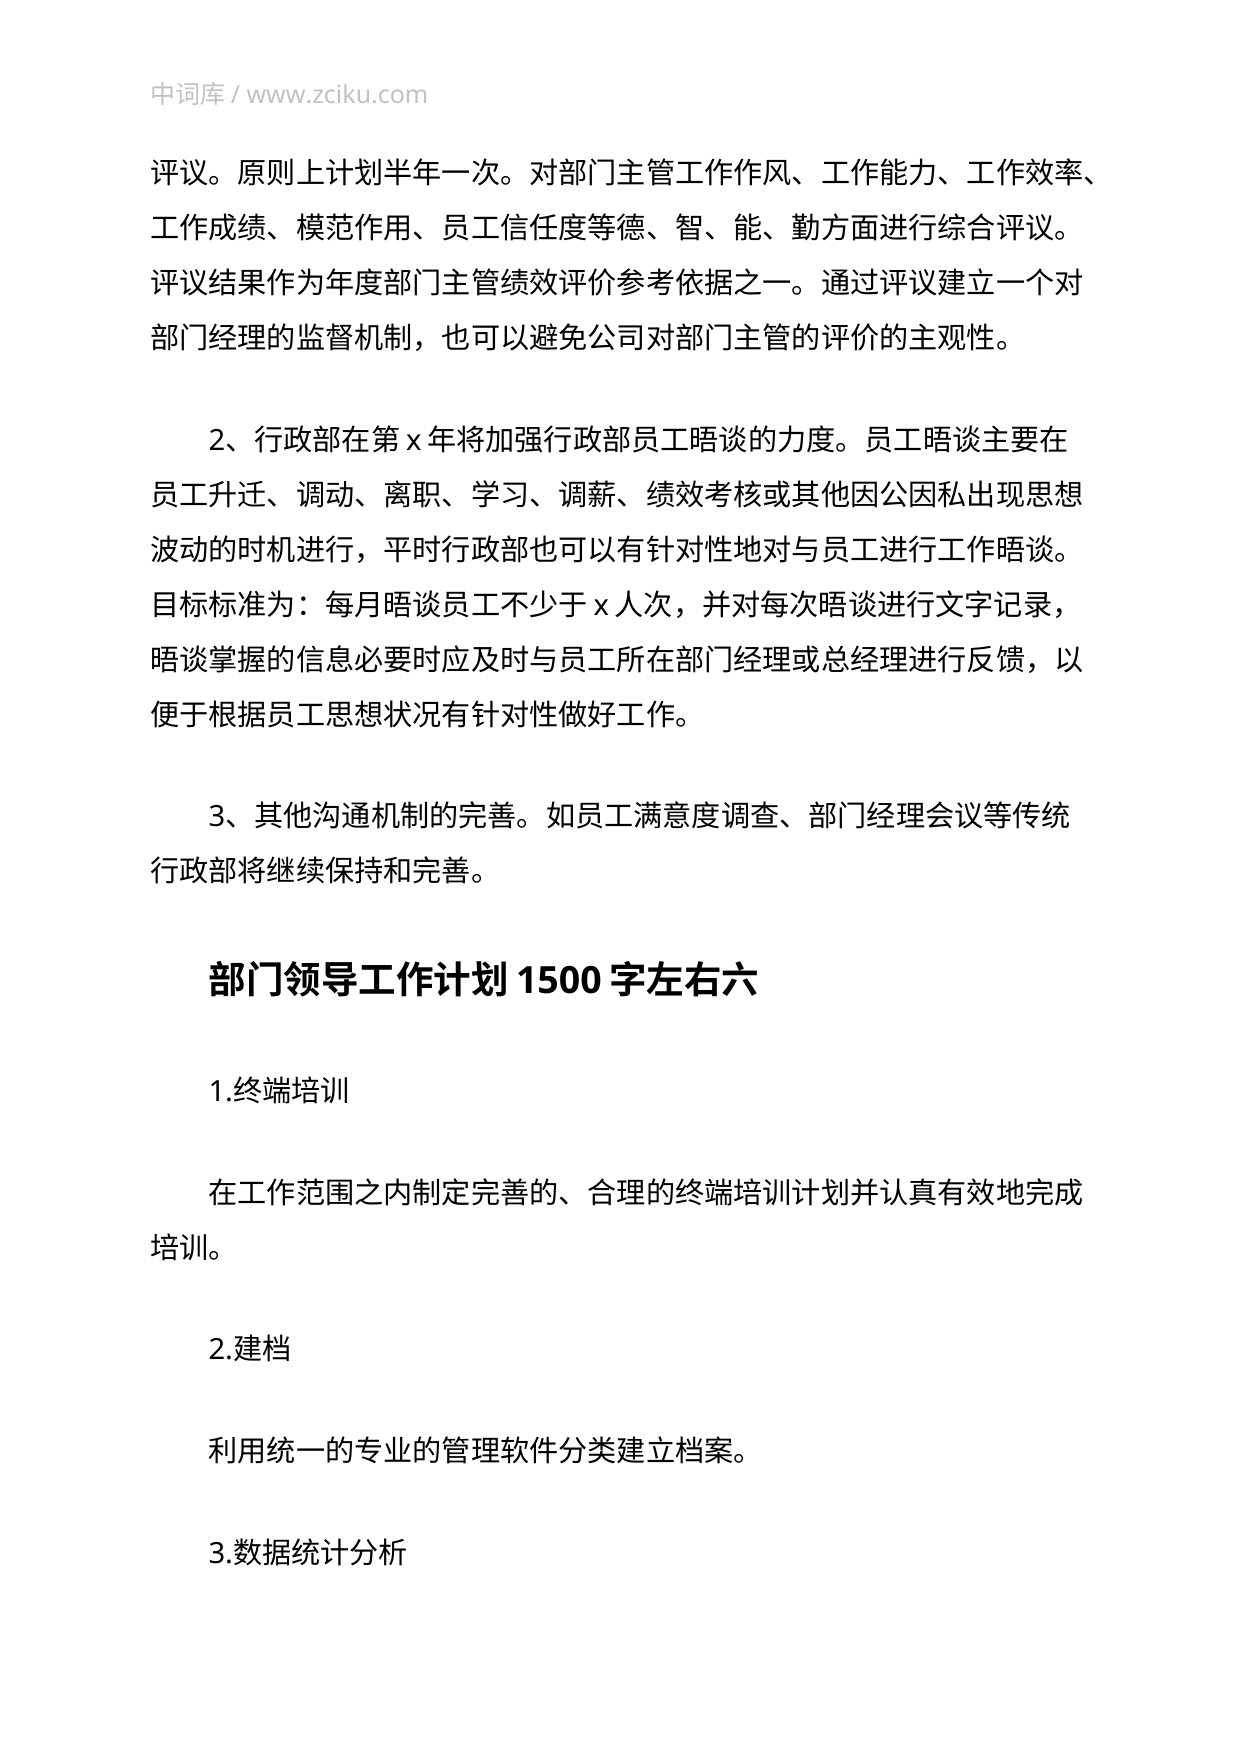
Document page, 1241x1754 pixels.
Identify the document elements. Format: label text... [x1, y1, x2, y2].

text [150, 150, 1090, 357]
text 3、其他沟通机制的完善。如员工满意度调查、部门经理会议等传统行政部将继续保持和完善。 [150, 793, 1090, 890]
text 2、行政部在第x年将加强行政部员工晤谈的力度。员工晤谈主要在员工升迁、调动、离职、学习、调薪、绩效考核或其他因公因私出现思想波动的时机进行，平时行政部也可以有针对性地对与员工进行工作晤谈。目标标准为：每月晤谈员工不少于x人次，并对每次晤谈进行文字记录，晤谈掌握的信息必要时应及时与员工所在部门经理或总经理进行反馈，以便于根据员工思想状况有针对性做好工作。 [150, 416, 1090, 733]
text 部门领导工作计划1500字左右六 [150, 950, 1090, 1004]
text 2.建档 [150, 1326, 1090, 1368]
text 利用统一的专业的管理软件分类建立档案。 [150, 1428, 1090, 1470]
text 3.数据统计分析 [150, 1530, 1090, 1572]
text 在工作范围之内制定完善的、合理的终端培训计划并认真有效地完成培训。 [150, 1169, 1090, 1266]
text 1.终端培训 [150, 1067, 1090, 1110]
